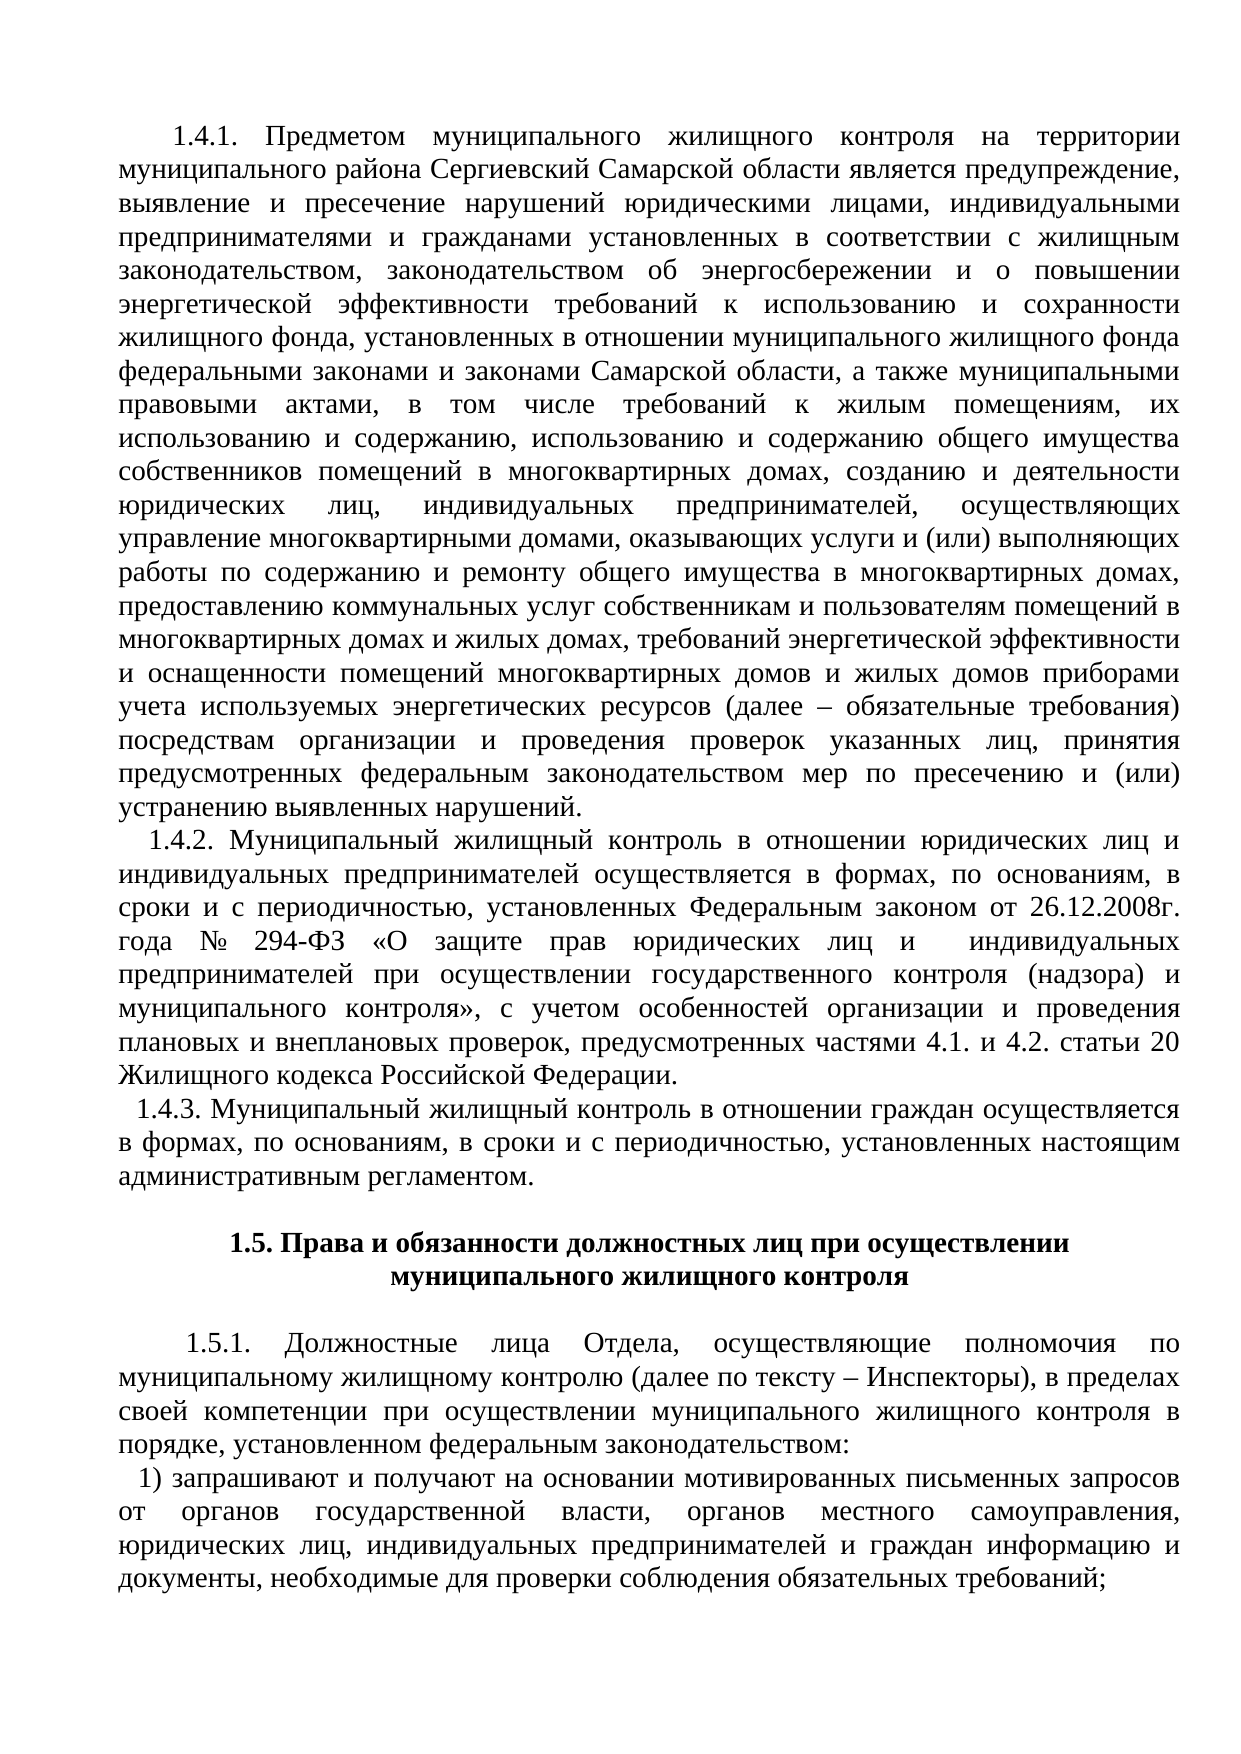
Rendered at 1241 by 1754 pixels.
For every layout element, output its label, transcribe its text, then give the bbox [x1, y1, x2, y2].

text 1.5. Права и обязанности должностных лиц при осуществлении муниципального жилищного контроля [118, 1225, 1181, 1292]
text 1.4.1. Предметом муниципального жилищного контроля на территории муниципального района Сергиевский Самарской области является предупреждение, выявление и пресечение нарушений юридическими лицами, индивидуальными предпринимателями и гражданами установленных в соответствии с жилищным законодательством, законодательством об энергосбережении и о повышении энергетической эффективности требований к использованию и сохранности жилищного фонда, установленных в отношении муниципального жилищного фонда федеральными законами и законами Самарской области, а также муниципальными правовыми актами, в том числе требований к жилым помещениям, их использованию и содержанию, использованию и содержанию общего имущества собственников помещений в многоквартирных домах, созданию и деятельности юридических лиц, индивидуальных предпринимателей, осуществляющих управление многоквартирными домами, оказывающих услуги и (или) выполняющих работы по содержанию и ремонту общего имущества в многоквартирных домах, предоставлению коммунальных услуг собственникам и пользователям помещений в многоквартирных домах и жилых домах, требований энергетической эффективности и оснащенности помещений многоквартирных домов и жилых домов приборами учета используемых энергетических ресурсов (далее – обязательные требования) посредствам организации и проведения проверок указанных лиц, принятия предусмотренных федеральным законодательством мер по пресечению и (или) устранению выявленных нарушений. [118, 118, 1181, 822]
list 1.4.3. Муниципальный жилищный контроль в отношении граждан осуществляется в формах, по основаниям, в сроки и с периодичностью, установленных настоящим административным регламентом. [118, 1091, 1181, 1191]
text 1.4.2. Муниципальный жилищный контроль в отношении юридических лиц и индивидуальных предпринимателей осуществляется в формах, по основаниям, в сроки и с периодичностью, установленных Федеральным законом от 26.12.2008г. года № 294-ФЗ «О защите прав юридических лиц и индивидуальных предпринимателей при осуществлении государственного контроля (надзора) и муниципального контроля», с учетом особенностей организации и проведения плановых и внеплановых проверок, предусмотренных частями 4.1. и 4.2. статьи 20 Жилищного кодекса Российской Федерации. [118, 822, 1181, 1091]
list 1.5.1. Должностные лица Отдела, осуществляющие полномочия по муниципальному жилищному контролю (далее по тексту – Инспекторы), в пределах своей компетенции при осуществлении муниципального жилищного контроля в порядке, установленном федеральным законодательством: [118, 1326, 1181, 1460]
list 1) запрашивают и получают на основании мотивированных письменных запросов от органов государственной власти, органов местного самоуправления, юридических лиц, индивидуальных предпринимателей и граждан информацию и документы, необходимые для проверки соблюдения обязательных требований; [118, 1460, 1181, 1594]
